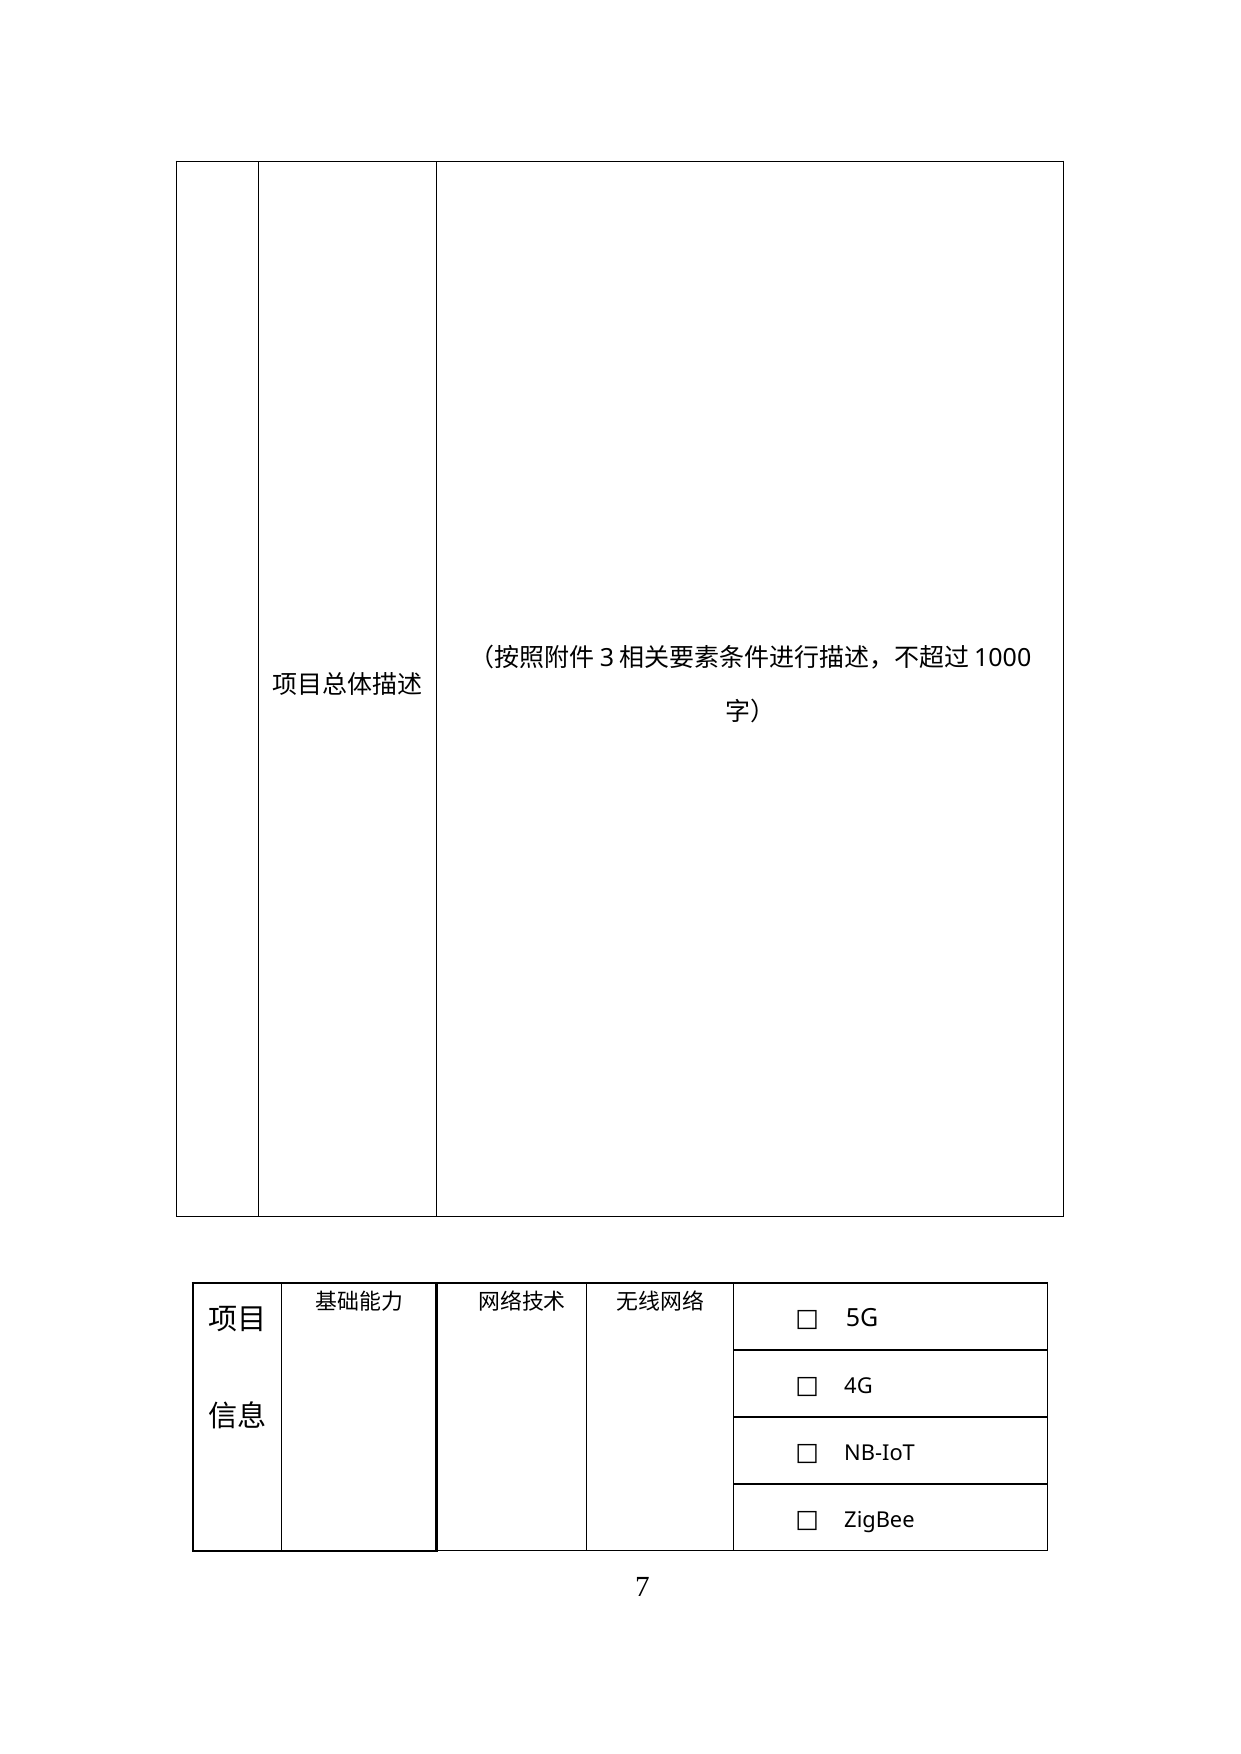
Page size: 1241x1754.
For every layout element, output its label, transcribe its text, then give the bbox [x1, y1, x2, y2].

table_cell 4G [734, 1351, 1047, 1416]
table_header 网络技术 [438, 1284, 586, 1550]
table_cell 项目总体描述 [259, 162, 436, 1216]
table_cell NB-IoT [734, 1418, 1047, 1483]
table_cell （按照附件3相关要素条件进行描述，不超过1000字） [437, 162, 1063, 1216]
table_header 无线网络 [587, 1284, 733, 1550]
table_header 项目信息 [194, 1284, 281, 1550]
table_cell ZigBee [734, 1485, 1047, 1550]
table_header 基础能力 [282, 1284, 435, 1550]
table_header 5G [734, 1284, 1047, 1349]
